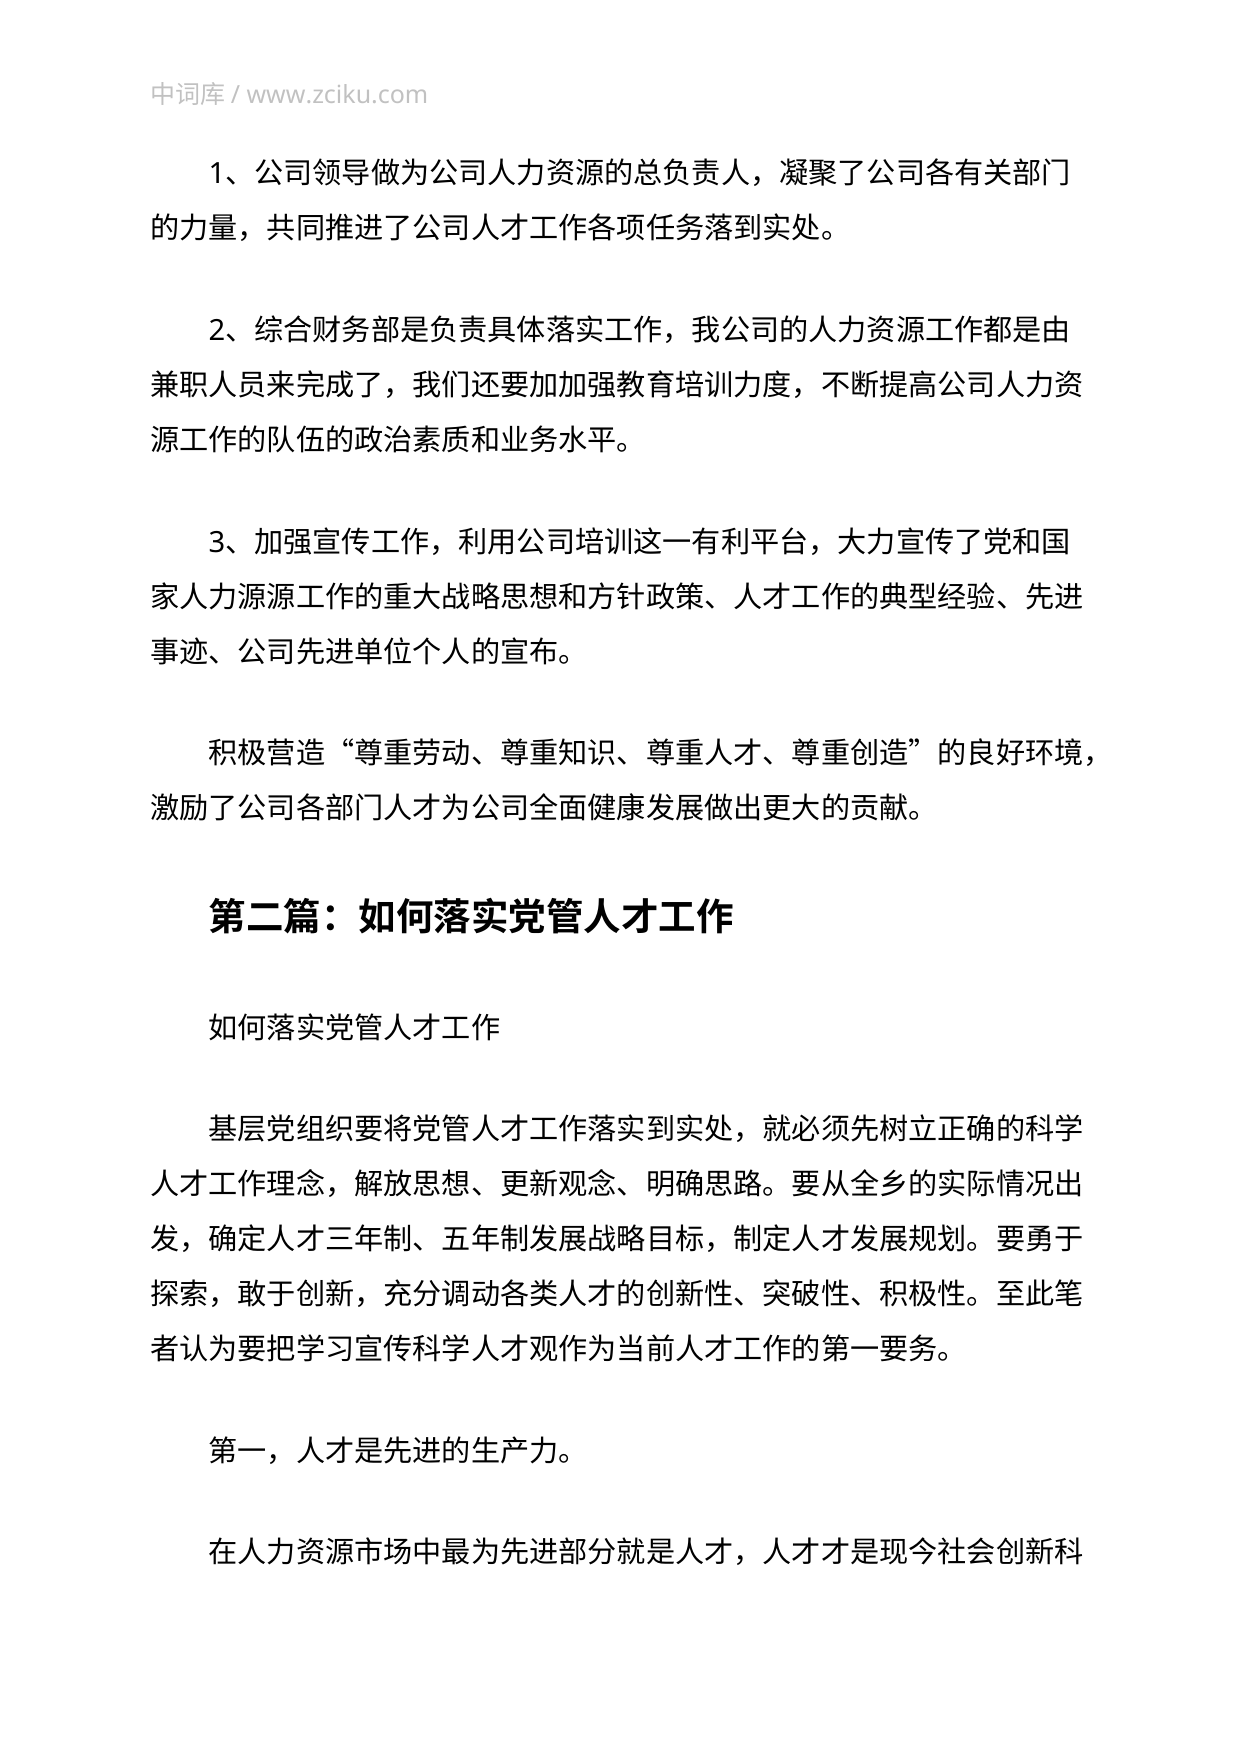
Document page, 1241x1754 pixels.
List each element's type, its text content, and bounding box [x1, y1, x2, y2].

text 1、公司领导做为公司人力资源的总负责人，凝聚了公司各有关部门的力量，共同推进了公司人才工作各项任务落到实处。 [150, 150, 1090, 247]
text 2、综合财务部是负责具体落实工作，我公司的人力资源工作都是由兼职人员来完成了，我们还要加加强教育培训力度，不断提高公司人力资源工作的队伍的政治素质和业务水平。 [150, 307, 1090, 459]
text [150, 1529, 1090, 1571]
text 3、加强宣传工作，利用公司培训这一有利平台，大力宣传了党和国家人力源源工作的重大战略思想和方针政策、人才工作的典型经验、先进事迹、公司先进单位个人的宣布。 [150, 518, 1090, 671]
text 第二篇：如何落实党管人才工作 [150, 887, 1090, 941]
text 基层党组织要将党管人才工作落实到实处，就必须先树立正确的科学人才工作理念，解放思想、更新观念、明确思路。要从全乡的实际情况出发，确定人才三年制、五年制发展战略目标，制定人才发展规划。要勇于探索，敢于创新，充分调动各类人才的创新性、突破性、积极性。至此笔者认为要把学习宣传科学人才观作为当前人才工作的第一要务。 [150, 1106, 1090, 1368]
text 第一，人才是先进的生产力。 [150, 1427, 1090, 1469]
text 如何落实党管人才工作 [150, 1004, 1090, 1046]
text 积极营造“尊重劳动、尊重知识、尊重人才、尊重创造”的良好环境，激励了公司各部门人才为公司全面健康发展做出更大的贡献。 [150, 730, 1090, 827]
